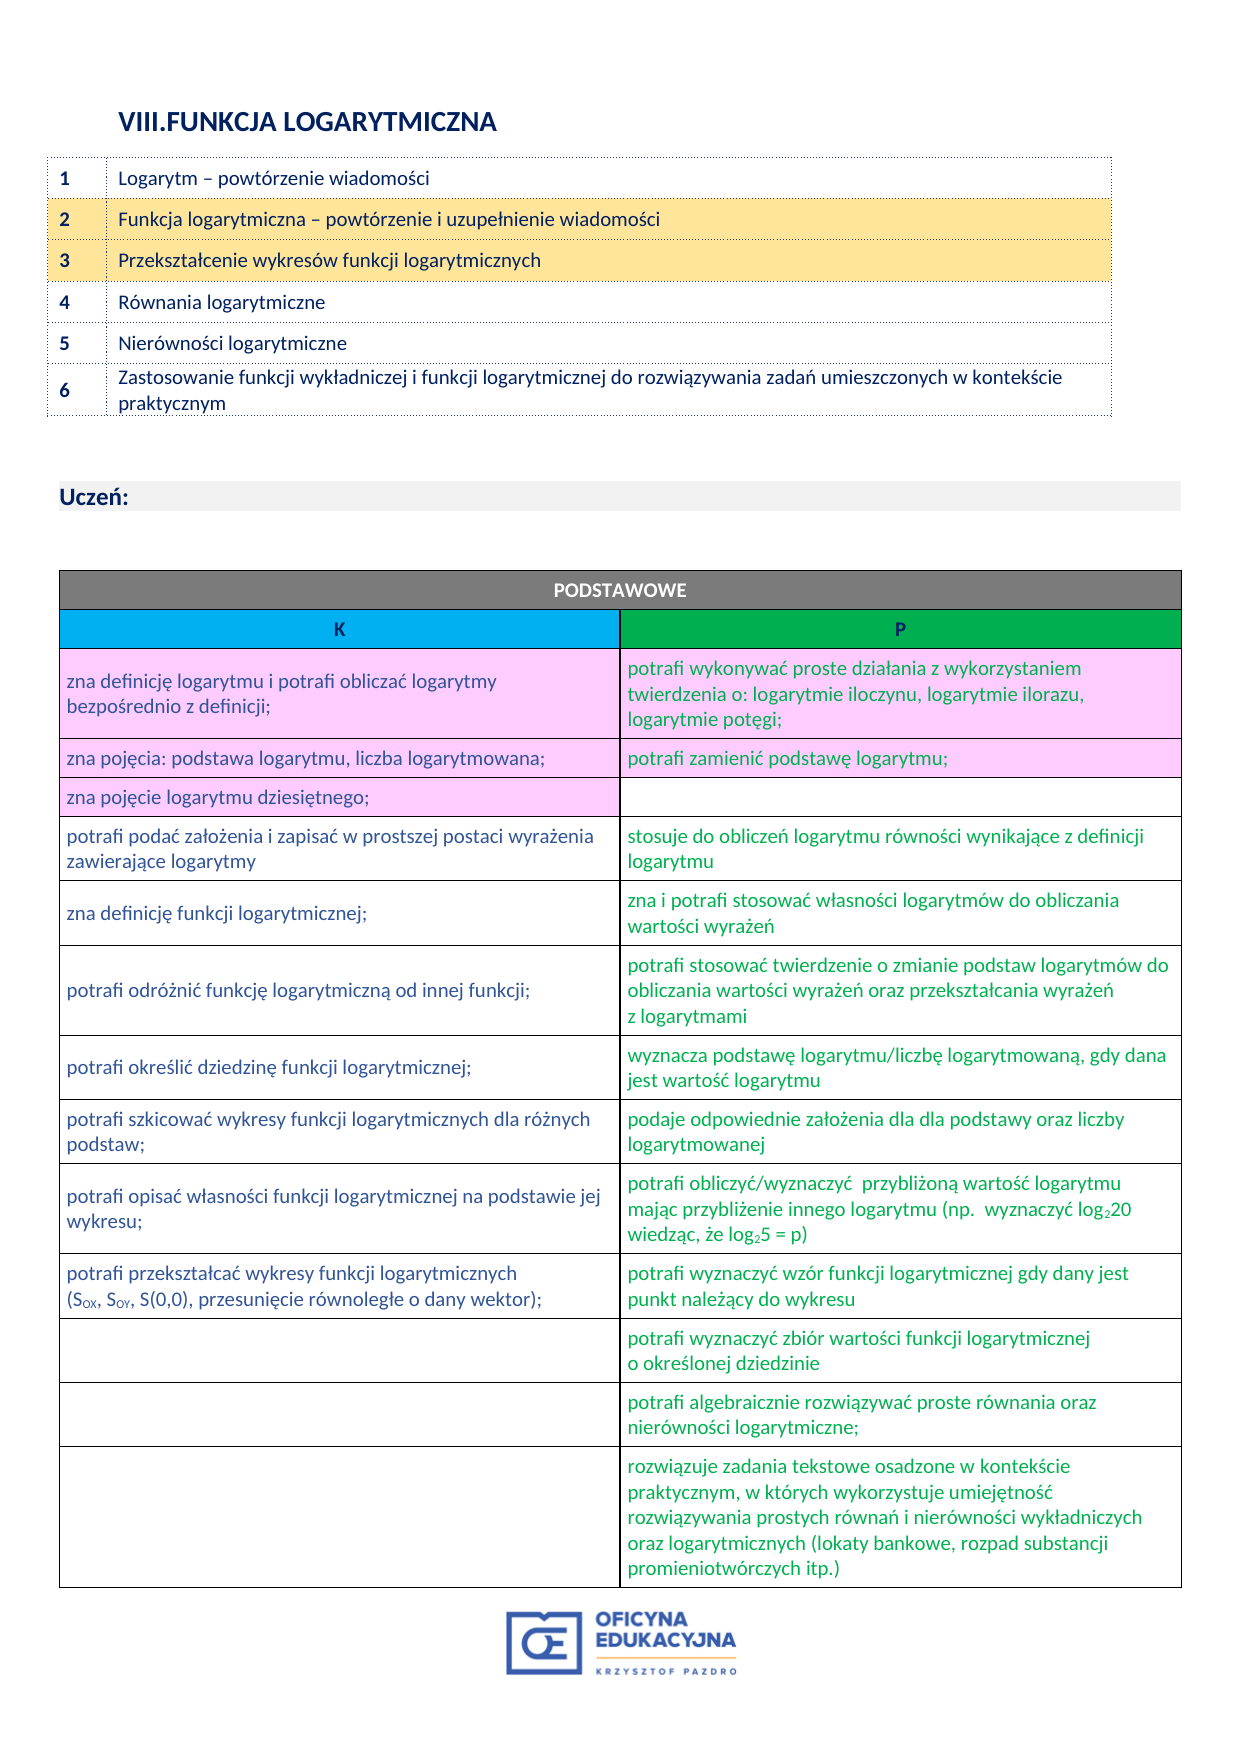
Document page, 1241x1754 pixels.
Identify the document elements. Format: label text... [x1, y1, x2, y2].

table_cell potrafi algebraicznie rozwiązywać proste równania oraz nierówności logarytmiczne; [621, 1383, 1181, 1446]
picture [500, 1606, 740, 1681]
table_cell potrafi zamienić podstawę logarytmu; [621, 739, 1181, 777]
table_cell potrafi określić dziedzinę funkcji logarytmicznej; [60, 1036, 619, 1099]
table_cell potrafi opisać własności funkcji logarytmicznej na podstawie jej wykresu; [60, 1164, 619, 1253]
table_cell wyznacza podstawę logarytmu/liczbę logarytmowaną, gdy dana jest wartość logarytmu [621, 1036, 1181, 1099]
table_cell 2 [48, 198, 107, 239]
table_cell potrafi obliczyć/wyznaczyć przybliżoną wartość logarytmu mając przybliżenie innego logarytmu (np. wyznaczyć log220 wiedząc, że log25 = p) [621, 1164, 1181, 1253]
table_cell potrafi wyznaczyć zbiór wartości funkcji logarytmicznej o określonej dziedzinie [621, 1319, 1181, 1382]
table_header PODSTAWOWE [60, 571, 1181, 609]
table_cell potrafi odróżnić funkcję logarytmiczną od innej funkcji; [60, 946, 619, 1034]
table_cell zna definicję funkcji logarytmicznej; [60, 881, 619, 945]
table_cell zna pojęcia: podstawa logarytmu, liczba logarytmowana; [60, 739, 619, 777]
table_cell K [60, 610, 619, 648]
table_cell [621, 778, 1181, 816]
table_cell Zastosowanie funkcji wykładniczej i funkcji logarytmicznej do rozwiązywania zadań umieszczonych w kontekście praktycznym [107, 363, 1111, 415]
table_header Logarytm – powtórzenie wiadomości [107, 157, 1111, 198]
table_cell zna definicję logarytmu i potrafi obliczać logarytmy bezpośrednio z definicji; [60, 649, 619, 738]
table_header 1 [48, 157, 107, 198]
table_cell rozwiązuje zadania tekstowe osadzone w kontekście praktycznym, w których wykorzystuje umiejętność rozwiązywania prostych równań i nierówności wykładniczych oraz logarytmicznych (lokaty bankowe, rozpad substancji promieniotwórczych itp.) [621, 1447, 1181, 1587]
table_cell 6 [48, 363, 107, 415]
table_cell potrafi podać założenia i zapisać w prostszej postaci wyrażenia zawierające logarytmy [60, 817, 619, 880]
table_cell [60, 1319, 619, 1382]
table_cell zna i potrafi stosować własności logarytmów do obliczania wartości wyrażeń [621, 881, 1181, 945]
table_cell Funkcja logarytmiczna – powtórzenie i uzupełnienie wiadomości [107, 198, 1111, 239]
table_cell 5 [48, 322, 107, 363]
table_cell Przekształcenie wykresów funkcji logarytmicznych [107, 239, 1111, 281]
table_cell P [621, 610, 1181, 648]
table_cell zna pojęcie logarytmu dziesiętnego; [60, 778, 619, 816]
table_cell [60, 1447, 619, 1587]
list VIII.FUNKCJA LOGARYTMICZNA [118, 103, 1181, 139]
table_cell [60, 1383, 619, 1446]
table_cell Równania logarytmiczne [107, 281, 1111, 322]
table_cell 3 [48, 239, 107, 281]
table_cell Nierówności logarytmiczne [107, 322, 1111, 363]
table_cell potrafi stosować twierdzenie o zmianie podstaw logarytmów do obliczania wartości wyrażeń oraz przekształcania wyrażeń z logarytmami [621, 946, 1181, 1034]
table_cell 4 [48, 281, 107, 322]
table_cell potrafi przekształcać wykresy funkcji logarytmicznych (SOX, SOY, S(0,0), przesunięcie równoległe o dany wektor); [60, 1254, 619, 1317]
text Uczeń: [59, 481, 1181, 511]
table_cell potrafi wyznaczyć wzór funkcji logarytmicznej gdy dany jest punkt należący do wykresu [621, 1254, 1181, 1317]
table_cell potrafi wykonywać proste działania z wykorzystaniem twierdzenia o: logarytmie iloczynu, logarytmie ilorazu, logarytmie potęgi; [621, 649, 1181, 738]
table_cell podaje odpowiednie założenia dla dla podstawy oraz liczby logarytmowanej [621, 1100, 1181, 1163]
table_cell potrafi szkicować wykresy funkcji logarytmicznych dla różnych podstaw; [60, 1100, 619, 1163]
table_cell stosuje do obliczeń logarytmu równości wynikające z definicji logarytmu [621, 817, 1181, 880]
